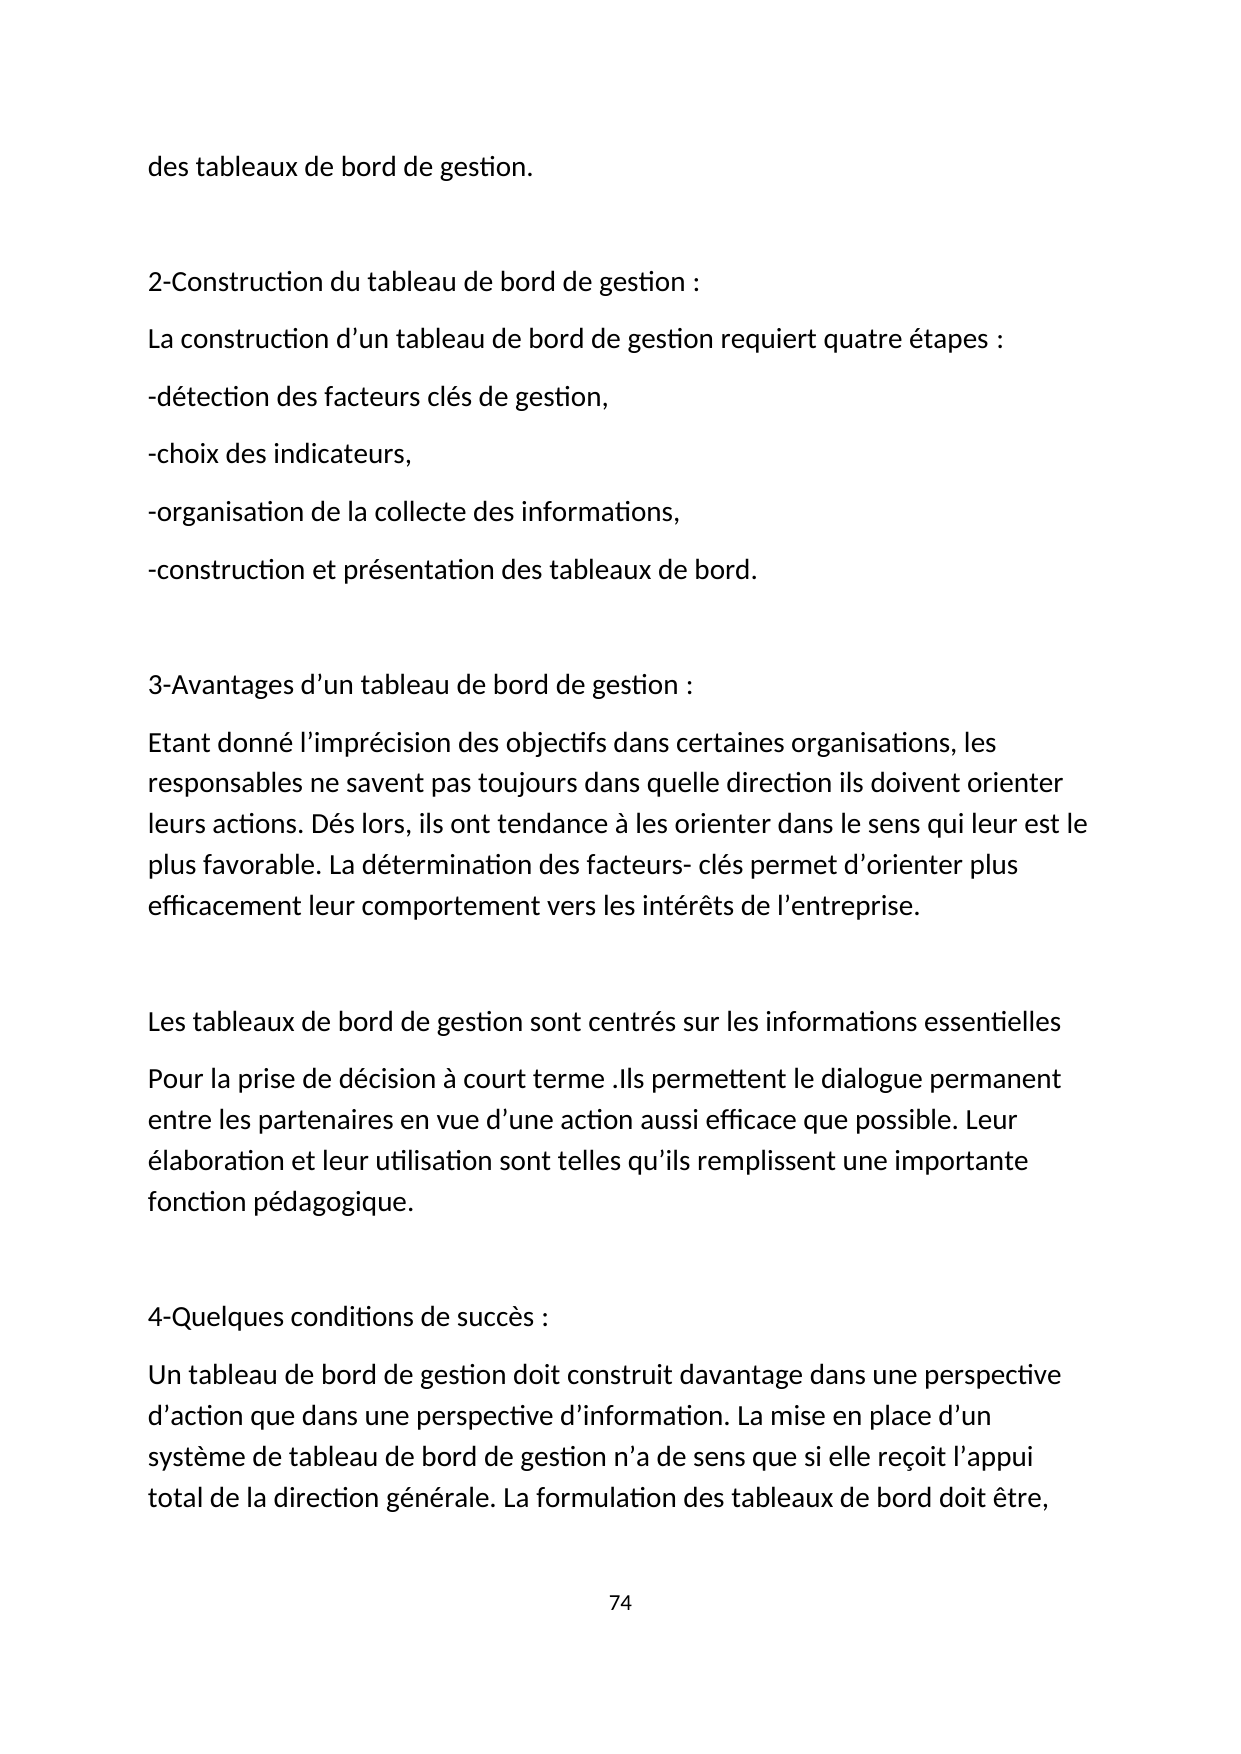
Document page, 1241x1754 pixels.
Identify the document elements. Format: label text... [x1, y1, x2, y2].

text Pour la prise de décision à court terme .Ils permettent le dialogue permanent entre les partenaires en vue d’une action aussi efficace que possible. Leur élaboration et leur utilisation sont telles qu’ils remplissent une importante fonction pédagogique. [148, 1060, 1093, 1219]
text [148, 1356, 1093, 1514]
text -détection des facteurs clés de gestion, [148, 378, 1093, 414]
text -construction et présentation des tableaux de bord. [148, 551, 1093, 586]
text -choix des indicateurs, [148, 436, 1093, 471]
text -organisation de la collecte des informations, [148, 493, 1093, 529]
text 2-Construction du tableau de bord de gestion : [148, 263, 1093, 298]
text La construction d’un tableau de bord de gestion requiert quatre étapes : [148, 320, 1093, 356]
text Les tableaux de bord de gestion sont centrés sur les informations essentielles [148, 1003, 1093, 1038]
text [148, 148, 1093, 183]
text Etant donné l’imprécision des objectifs dans certaines organisations, les responsables ne savent pas toujours dans quelle direction ils doivent orienter leurs actions. Dés lors, ils ont tendance à les orienter dans le sens qui leur est le plus favorable. La détermination des facteurs- clés permet d’orienter plus efficacement leur comportement vers les intérêts de l’entreprise. [148, 724, 1093, 923]
text 3-Avantages d’un tableau de bord de gestion : [148, 666, 1093, 702]
text 4-Quelques conditions de succès : [148, 1298, 1093, 1334]
